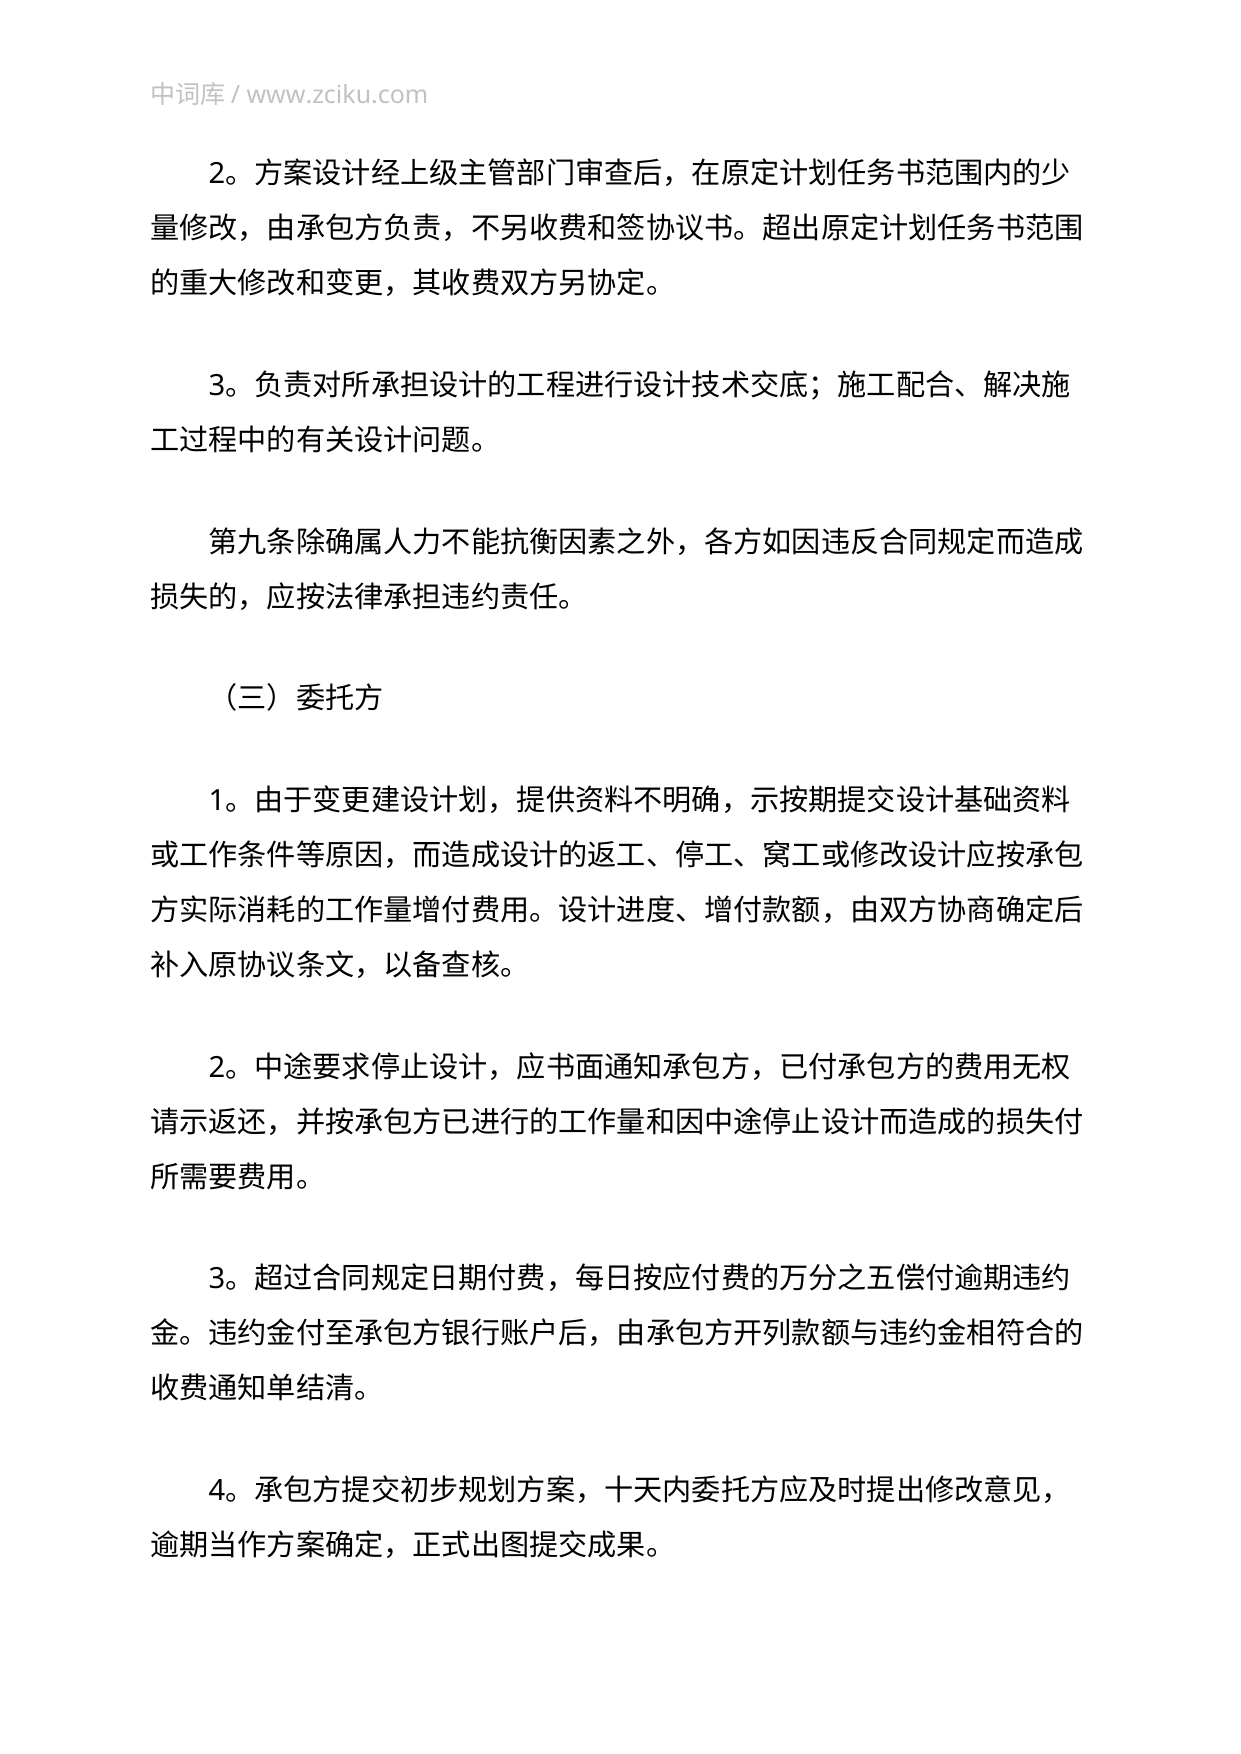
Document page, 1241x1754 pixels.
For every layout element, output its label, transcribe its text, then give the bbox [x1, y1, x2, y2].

text 3。负责对所承担设计的工程进行设计技术交底；施工配合、解决施工过程中的有关设计问题。 [150, 362, 1090, 459]
text 1。由于变更建设计划，提供资料不明确，示按期提交设计基础资料或工作条件等原因，而造成设计的返工、停工、窝工或修改设计应按承包方实际消耗的工作量增付费用。设计进度、增付款额，由双方协商确定后补入原协议条文，以备查核。 [150, 777, 1090, 984]
text 4。承包方提交初步规划方案，十天内委托方应及时提出修改意见，逾期当作方案确定，正式出图提交成果。 [150, 1467, 1090, 1564]
text 2。方案设计经上级主管部门审查后，在原定计划任务书范围内的少量修改，由承包方负责，不另收费和签协议书。超出原定计划任务书范围的重大修改和变更，其收费双方另协定。 [150, 150, 1090, 302]
text 2。中途要求停止设计，应书面通知承包方，已付承包方的费用无权请示返还，并按承包方已进行的工作量和因中途停止设计而造成的损失付所需要费用。 [150, 1043, 1090, 1196]
text （三）委托方 [150, 675, 1090, 717]
text 3。超过合同规定日期付费，每日按应付费的万分之五偿付逾期违约金。违约金付至承包方银行账户后，由承包方开列款额与违约金相符合的收费通知单结清。 [150, 1255, 1090, 1407]
text 第九条除确属人力不能抗衡因素之外，各方如因违反合同规定而造成损失的，应按法律承担违约责任。 [150, 518, 1090, 616]
